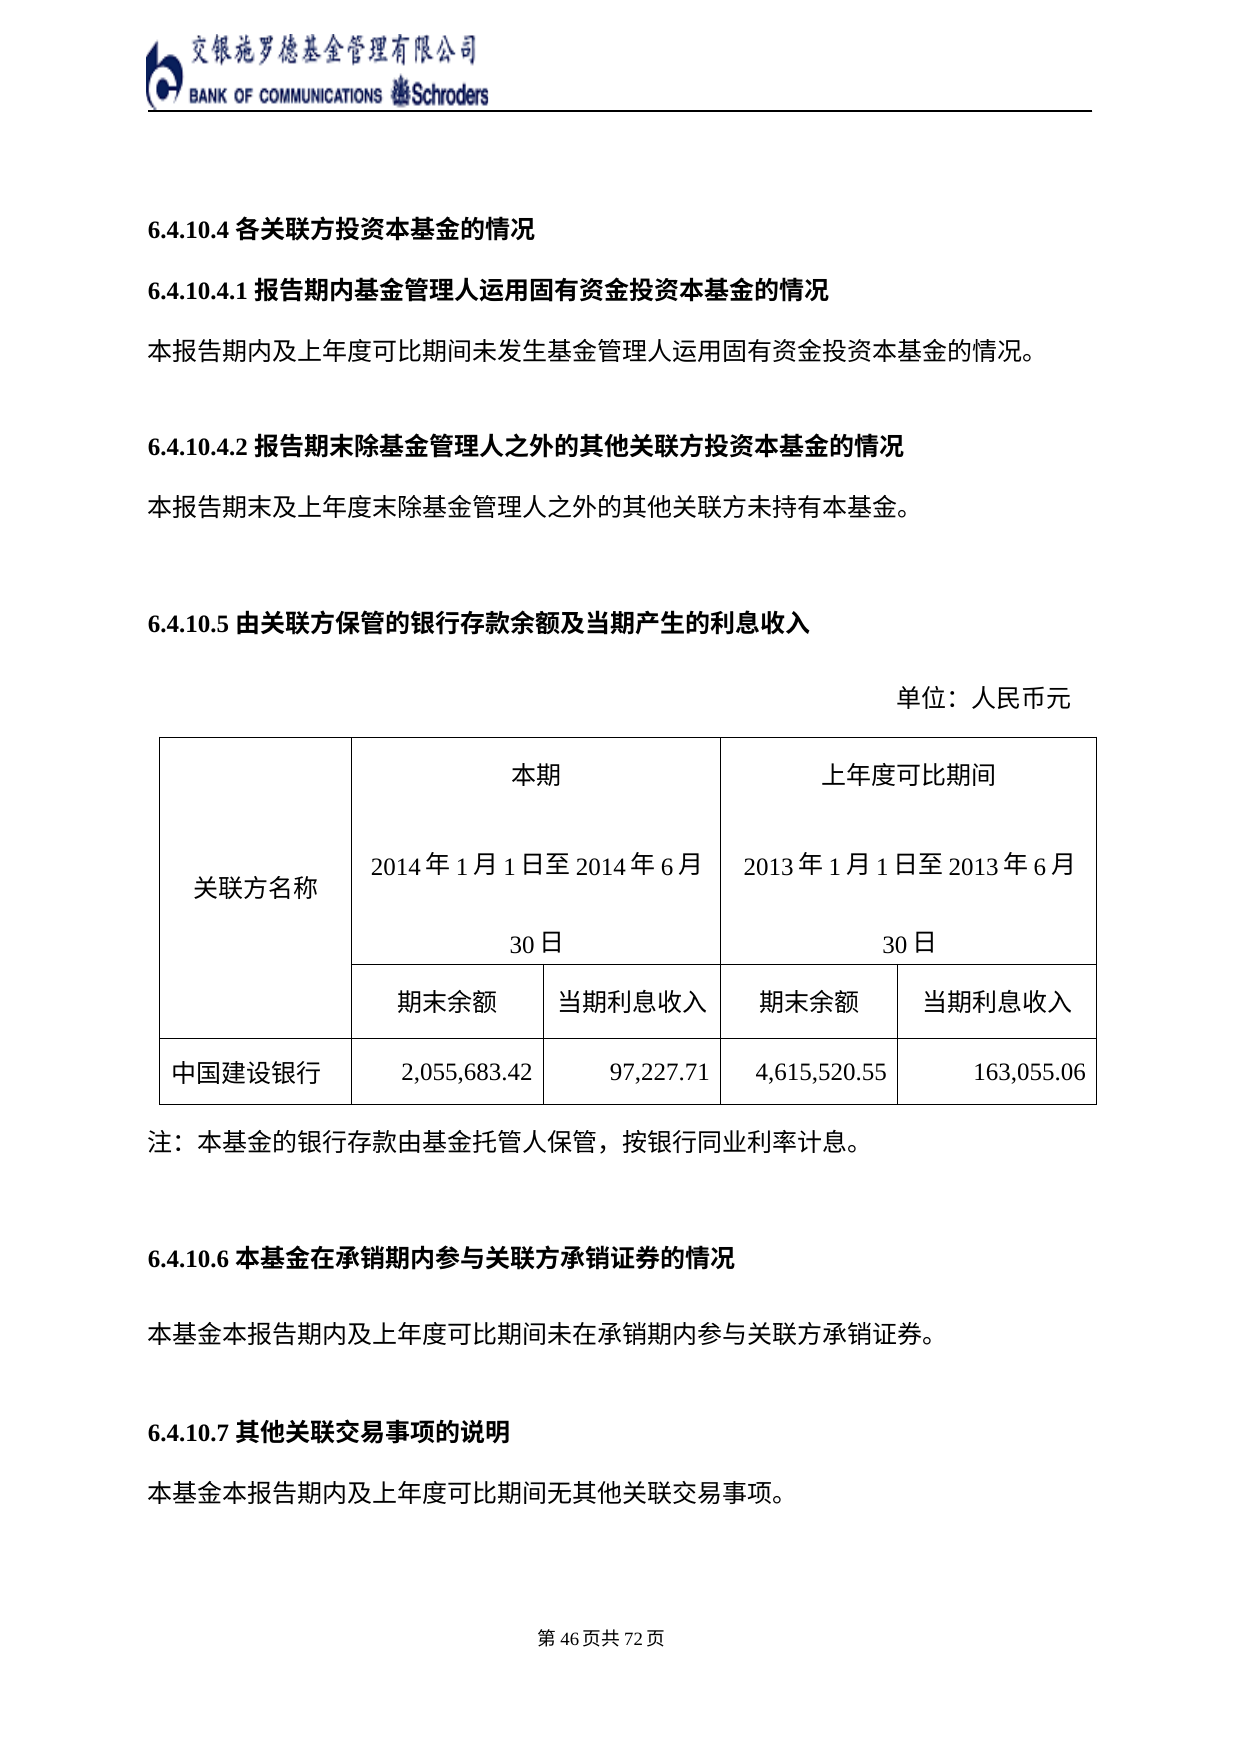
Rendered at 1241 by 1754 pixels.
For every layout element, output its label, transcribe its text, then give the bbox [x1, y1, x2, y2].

text 本报告期内及上年度可比期间未发生基金管理人运用固有资金投资本基金的情况。 [148, 317, 1092, 382]
text 6.4.10.7 其他关联交易事项的说明 [148, 1412, 1092, 1449]
table_cell 当期利息收入 [898, 965, 1096, 1038]
text 6.4.10.4.2 报告期末除基金管理人之外的其他关联方投资本基金的情况 [148, 426, 1092, 463]
table_cell 期末余额 [352, 965, 543, 1038]
table_cell 163,055.06 [898, 1039, 1096, 1104]
table_header 关联方名称 [160, 738, 351, 1038]
table_header 本期 2014年1月1日至2014年6月30日 [352, 738, 720, 964]
text 本基金本报告期内及上年度可比期间未在承销期内参与关联方承销证券。 [148, 1300, 1092, 1365]
text 6.4.10.6 本基金在承销期内参与关联方承销证券的情况 [148, 1224, 1092, 1289]
table_header 上年度可比期间 2013年1月1日至2013年6月30日 [721, 738, 1096, 964]
text 单位：人民币元 [149, 664, 1071, 729]
table_cell 97,227.71 [544, 1039, 720, 1104]
text 6.4.10.5 由关联方保管的银行存款余额及当期产生的利息收入 [148, 589, 1092, 654]
table_cell 期末余额 [721, 965, 897, 1038]
text 6.4.10.4 各关联方投资本基金的情况 [148, 196, 1092, 261]
table_cell 4,615,520.55 [721, 1039, 897, 1104]
text 6.4.10.4.1 报告期内基金管理人运用固有资金投资本基金的情况 [148, 271, 1092, 307]
table_cell 当期利息收入 [544, 965, 720, 1038]
text 本基金本报告期内及上年度可比期间无其他关联交易事项。 [148, 1459, 1092, 1524]
table_cell 中国建设银行 [160, 1039, 351, 1104]
text 本报告期末及上年度末除基金管理人之外的其他关联方未持有本基金。 [148, 473, 1092, 538]
text 注：本基金的银行存款由基金托管人保管，按银行同业利率计息。 [148, 1108, 1092, 1173]
table_cell 2,055,683.42 [352, 1039, 543, 1104]
picture [146, 34, 489, 110]
